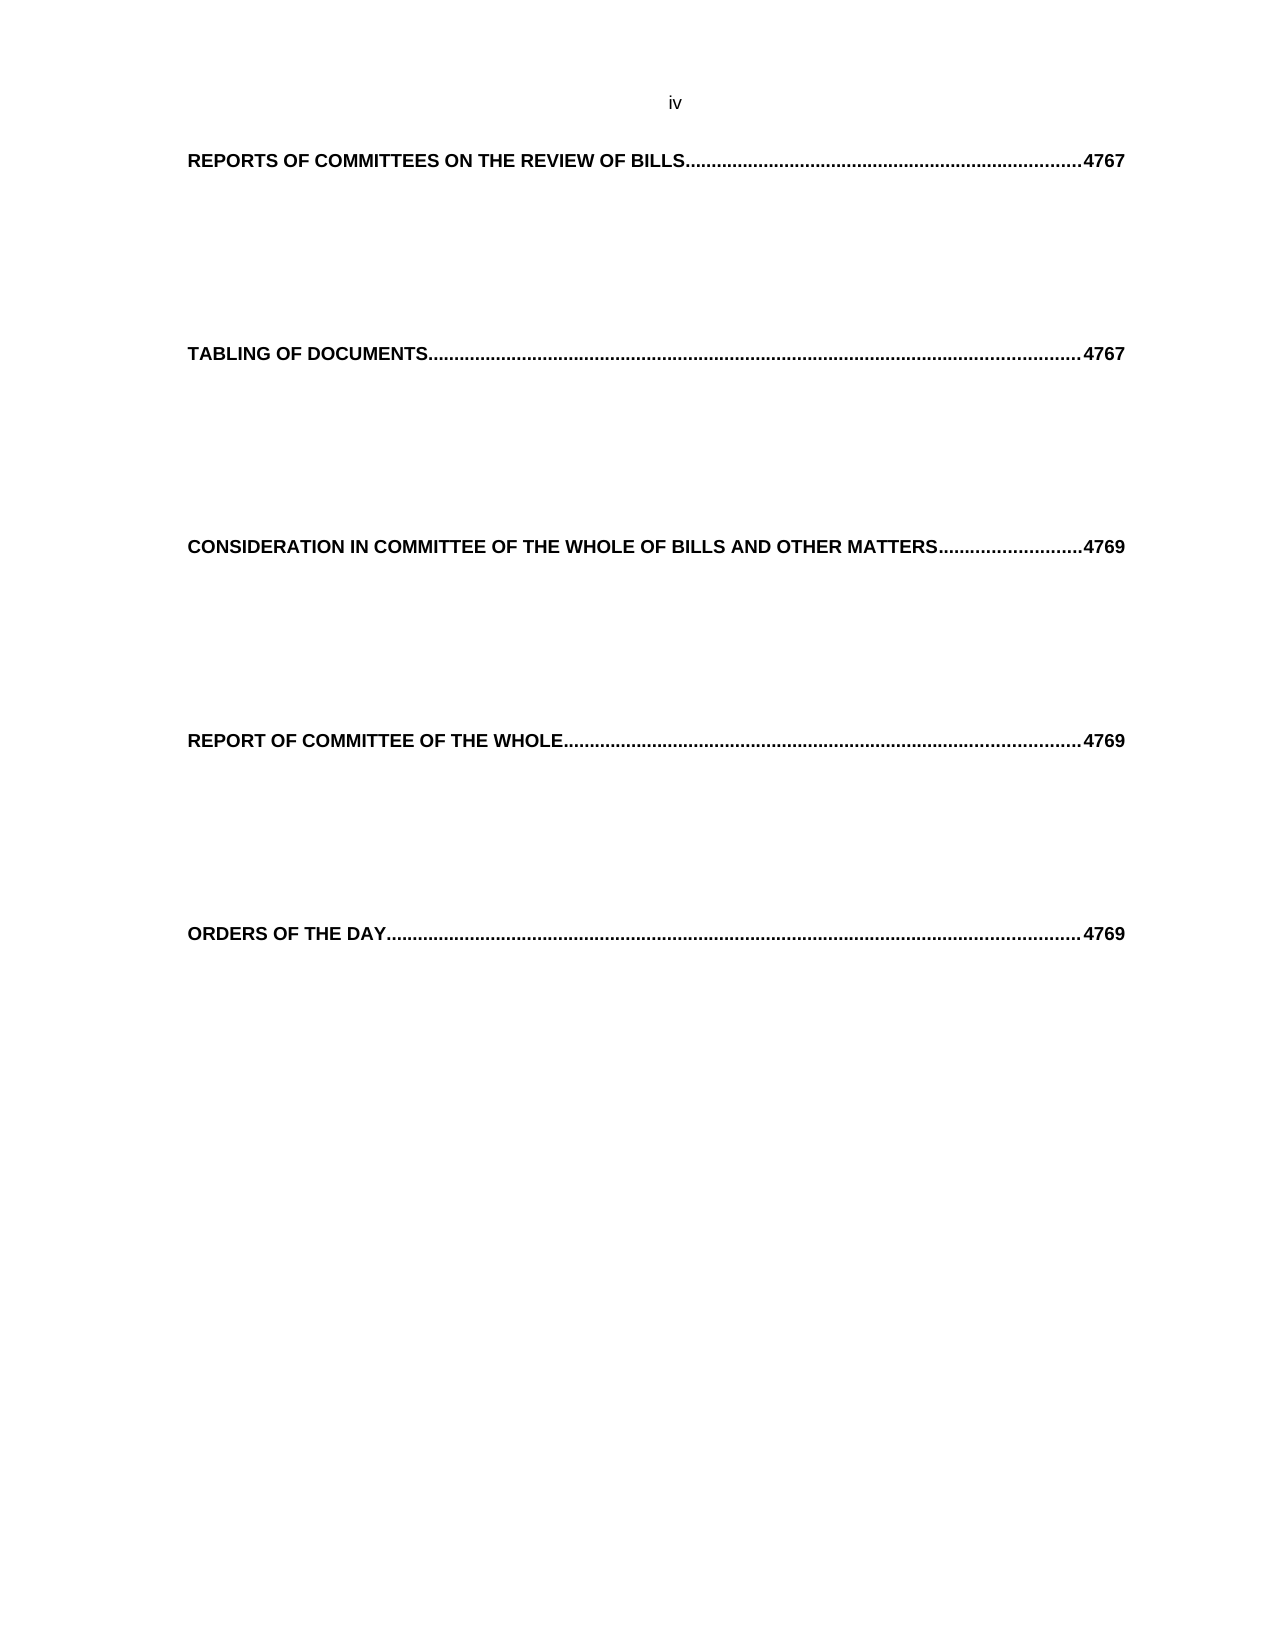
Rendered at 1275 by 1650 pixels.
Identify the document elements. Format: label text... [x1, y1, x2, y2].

text TABLING OF DOCUMENTS 4767 [187, 343, 1162, 365]
text ORDERS OF THE DAY 4769 [187, 922, 1162, 944]
text REPORT OF COMMITTEE OF THE WHOLE 4769 [187, 729, 1162, 751]
text REPORTS OF COMMITTEES ON THE REVIEW OF BILLS 4767 [187, 150, 1162, 172]
text CONSIDERATION IN COMMITTEE OF THE WHOLE OF BILLS AND OTHER MATTERS 4769 [187, 536, 1162, 558]
